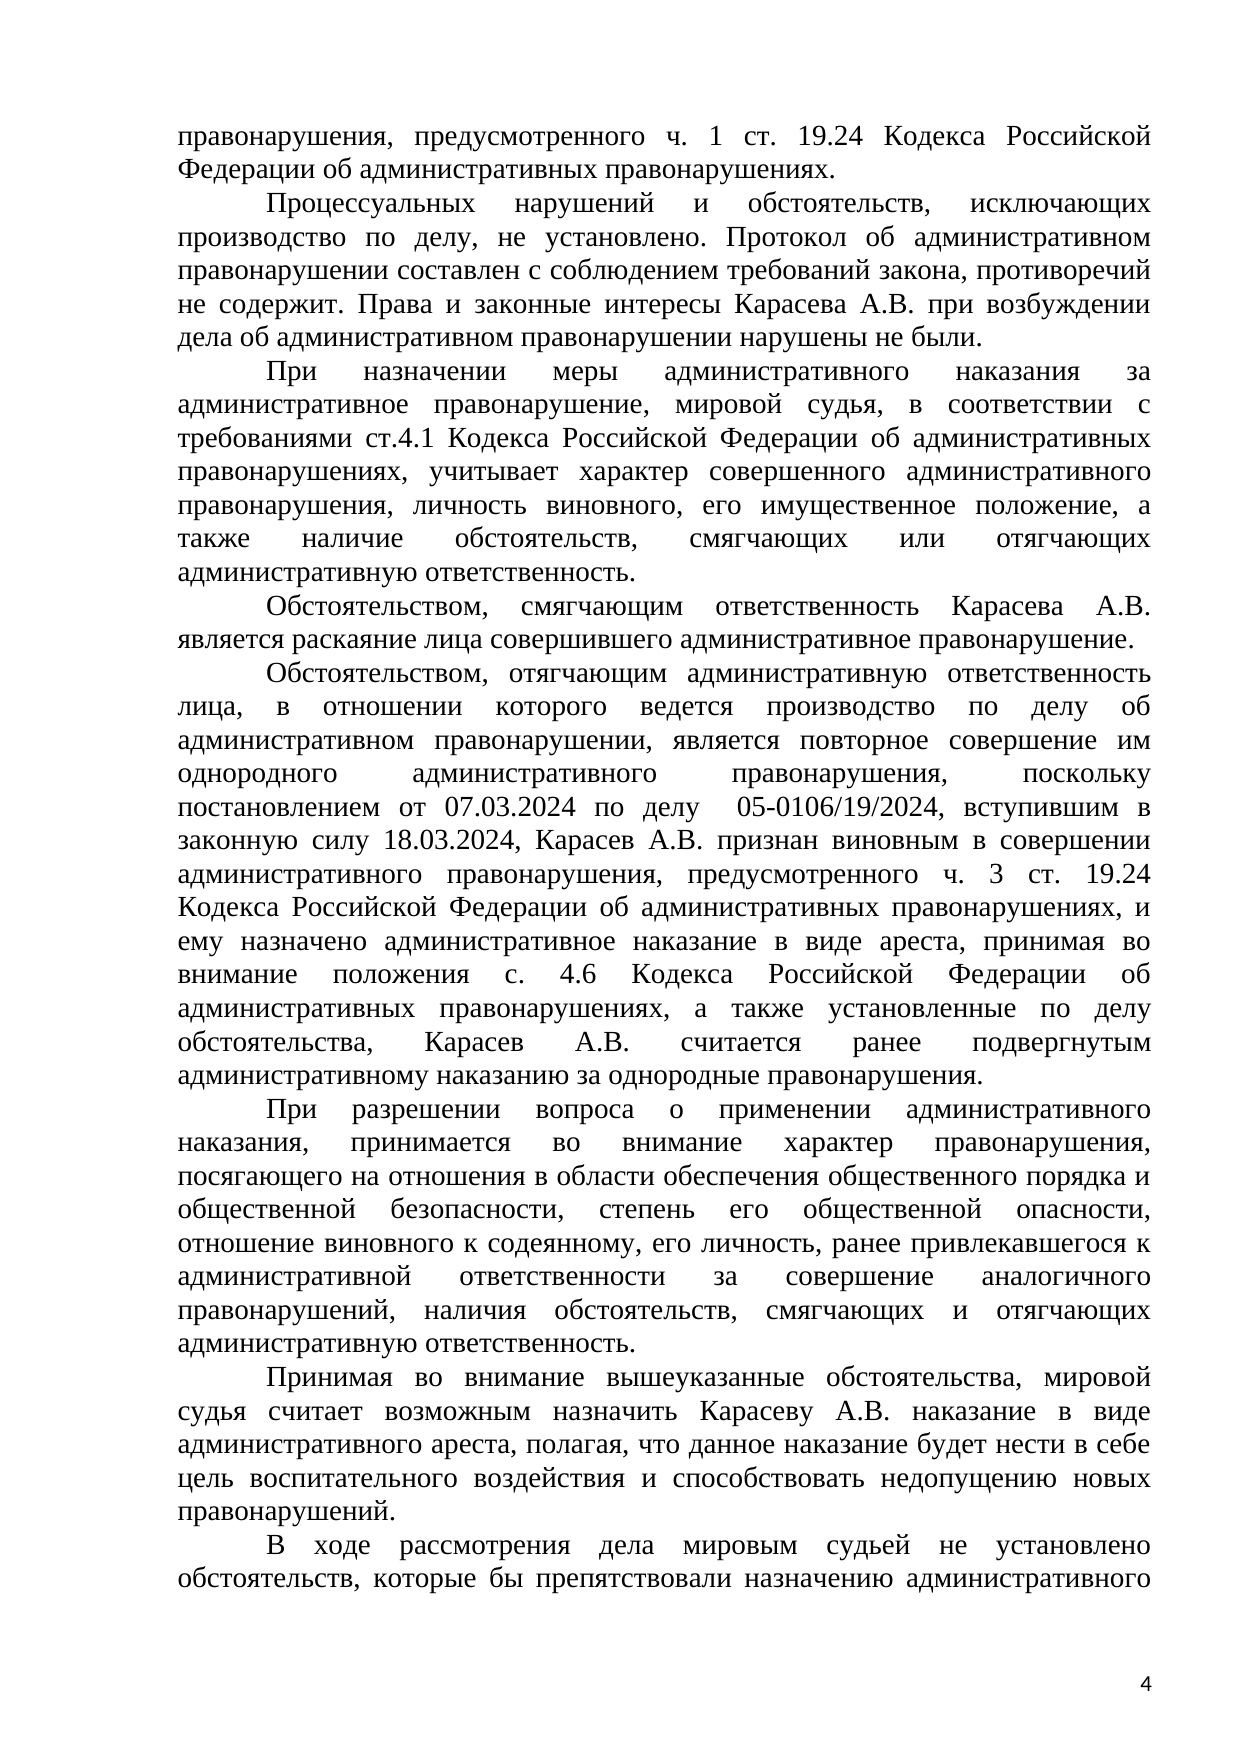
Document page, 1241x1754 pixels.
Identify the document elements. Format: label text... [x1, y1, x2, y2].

text При разрешении вопроса о применении административного наказания, принимается во внимание характер правонарушения, посягающего на отношения в области обеспечения общественного порядка и общественной безопасности, степень его общественной опасности, отношение виновного к содеянному, его личность, ранее привлекавшегося к административной ответственности за совершение аналогичного правонарушений, наличия обстоятельств, смягчающих и отягчающих административную ответственность. [177, 1091, 1152, 1359]
text При назначении меры административного наказания за административное правонарушение, мировой судья, в соответствии с требованиями ст.4.1 Кодекса Российской Федерации об административных правонарушениях, учитывает характер совершенного административного правонарушения, личность виновного, его имущественное положение, а также наличие обстоятельств, смягчающих или отягчающих административную ответственность. [177, 353, 1152, 588]
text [177, 118, 1152, 185]
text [177, 1527, 1152, 1594]
text Обстоятельством, смягчающим ответственность Карасева А.В. является раскаяние лица совершившего административное правонарушение. [177, 588, 1152, 655]
text Принимая во внимание вышеуказанные обстоятельства, мировой судья считает возможным назначить Карасеву А.В. наказание в виде административного ареста, полагая, что данное наказание будет нести в себе цель воспитательного воздействия и способствовать недопущению новых правонарушений. [177, 1359, 1152, 1527]
text Обстоятельством, отягчающим административную ответственность лица, в отношении которого ведется производство по делу об административном правонарушении, является повторное совершение им однородного административного правонарушения, поскольку постановлением от 07.03.2024 по делу 05-0106/19/2024, вступившим в законную силу 18.03.2024, Карасев А.В. признан виновным в совершении административного правонарушения, предусмотренного ч. 3 ст. 19.24 Кодекса Российской Федерации об административных правонарушениях, и ему назначено административное наказание в виде ареста, принимая во внимание положения с. 4.6 Кодекса Российской Федерации об административных правонарушениях, а также установленные по делу обстоятельства, Карасев А.В. считается ранее подвергнутым административному наказанию за однородные правонарушения. [177, 655, 1152, 1091]
text Процессуальных нарушений и обстоятельств, исключающих производство по делу, не установлено. Протокол об административном правонарушении составлен с соблюдением требований закона, противоречий не содержит. Права и законные интересы Карасева А.В. при возбуждении дела об административном правонарушении нарушены не были. [177, 185, 1152, 353]
